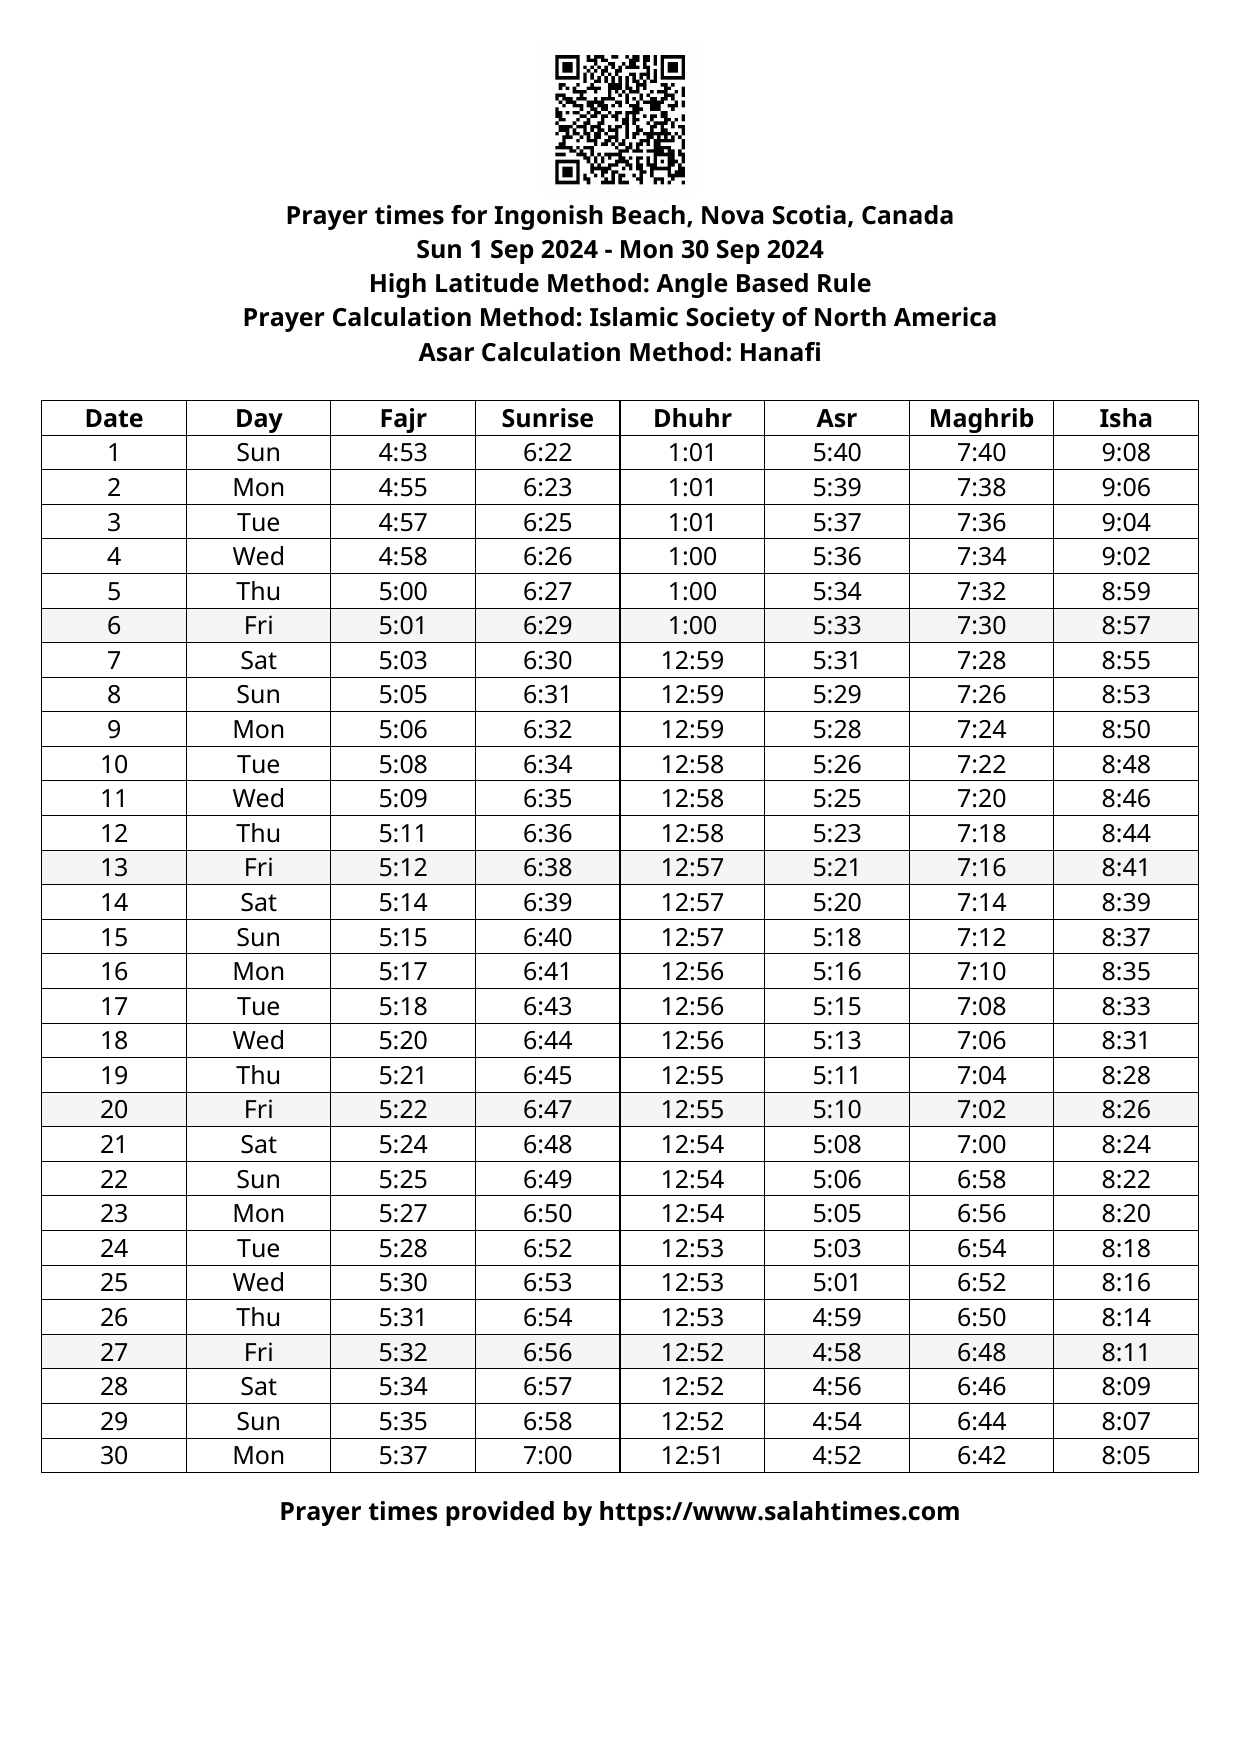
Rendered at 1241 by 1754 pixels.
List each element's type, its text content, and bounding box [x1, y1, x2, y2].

table_cell 6 [42, 609, 186, 642]
table_cell 7:00 [476, 1439, 619, 1472]
table_cell Sun [187, 1404, 330, 1437]
table_cell 8:14 [1054, 1300, 1198, 1334]
table_cell 4:58 [765, 1335, 909, 1368]
table_cell Thu [187, 816, 330, 849]
table_cell 4:54 [765, 1404, 909, 1437]
table_cell 12:56 [621, 989, 764, 1022]
table_cell 5:23 [765, 816, 909, 849]
table_cell 6:44 [910, 1404, 1053, 1437]
table_cell 19 [42, 1058, 186, 1092]
table_cell 2 [42, 470, 186, 504]
table_cell 24 [42, 1231, 186, 1264]
table_cell 12:54 [621, 1196, 764, 1230]
table_cell 23 [42, 1196, 186, 1230]
table_cell 11 [42, 781, 186, 815]
table_cell 5:28 [765, 712, 909, 746]
table_cell 6:30 [476, 643, 619, 677]
table_cell 4:56 [765, 1369, 909, 1403]
table_cell 6:52 [476, 1231, 619, 1264]
table_cell 6:39 [476, 885, 619, 919]
table_cell 12:58 [621, 816, 764, 849]
table_cell 12:53 [621, 1266, 764, 1299]
table_cell 8:22 [1054, 1162, 1198, 1195]
table_cell 6:45 [476, 1058, 619, 1092]
table_cell 4:53 [331, 436, 475, 469]
table_cell 7:10 [910, 954, 1053, 988]
table_cell 5:31 [765, 643, 909, 677]
table_cell 5:35 [331, 1404, 475, 1437]
table_cell 7 [42, 643, 186, 677]
table_cell 8:11 [1054, 1335, 1198, 1368]
table_cell 8:33 [1054, 989, 1198, 1022]
table_cell 8:55 [1054, 643, 1198, 677]
table_header Day [187, 401, 330, 434]
table_cell 7:06 [910, 1024, 1053, 1057]
table_cell 6:42 [910, 1439, 1053, 1472]
table_cell 5:39 [765, 470, 909, 504]
table_cell 8:16 [1054, 1266, 1198, 1299]
table_cell 6:58 [910, 1162, 1053, 1195]
table_header Date [42, 401, 186, 434]
table_cell 8:28 [1054, 1058, 1198, 1092]
table_header Isha [1054, 401, 1198, 434]
table_cell 12:55 [621, 1093, 764, 1126]
table_cell 9:08 [1054, 436, 1198, 469]
table_cell 5:37 [331, 1439, 475, 1472]
table_cell 5:00 [331, 574, 475, 607]
table_cell 13 [42, 851, 186, 884]
table_cell 12:53 [621, 1300, 764, 1334]
table_cell Thu [187, 574, 330, 607]
table_cell 5:09 [331, 781, 475, 815]
table_header Fajr [331, 401, 475, 434]
table_cell 7:08 [910, 989, 1053, 1022]
table_cell 5:03 [765, 1231, 909, 1264]
table_cell 9:02 [1054, 539, 1198, 573]
table_cell 18 [42, 1024, 186, 1057]
table_cell 6:49 [476, 1162, 619, 1195]
table_cell 6:54 [476, 1300, 619, 1334]
table_cell 8:44 [1054, 816, 1198, 849]
table_cell 12:57 [621, 920, 764, 953]
table_cell 12:55 [621, 1058, 764, 1092]
table_cell 5:15 [765, 989, 909, 1022]
table_cell 6:56 [476, 1335, 619, 1368]
table_cell Wed [187, 539, 330, 573]
picture [542, 41, 699, 198]
table_cell 12:58 [621, 781, 764, 815]
table_cell 8:39 [1054, 885, 1198, 919]
table_cell Sat [187, 1127, 330, 1161]
table_cell 12:59 [621, 712, 764, 746]
table_cell 17 [42, 989, 186, 1022]
table_cell 5:03 [331, 643, 475, 677]
table_cell 7:20 [910, 781, 1053, 815]
table_cell 6:44 [476, 1024, 619, 1057]
table_cell 5:34 [765, 574, 909, 607]
table_cell 12:52 [621, 1335, 764, 1368]
table_cell 12:56 [621, 954, 764, 988]
table_cell Sun [187, 678, 330, 711]
table_cell 8:07 [1054, 1404, 1198, 1437]
table_cell 5:25 [331, 1162, 475, 1195]
table_cell 1 [42, 436, 186, 469]
table_cell 5:08 [765, 1127, 909, 1161]
table_cell 6:38 [476, 851, 619, 884]
table_cell 7:24 [910, 712, 1053, 746]
table_cell 12:54 [621, 1127, 764, 1161]
table_cell 20 [42, 1093, 186, 1126]
table_cell 1:01 [621, 436, 764, 469]
table_cell 6:27 [476, 574, 619, 607]
table_cell 5:12 [331, 851, 475, 884]
table_cell 30 [42, 1439, 186, 1472]
table_cell Sun [187, 920, 330, 953]
table_cell 6:23 [476, 470, 619, 504]
table_cell 5:30 [331, 1266, 475, 1299]
table_cell Wed [187, 1024, 330, 1057]
table_cell 14 [42, 885, 186, 919]
table_cell 5:37 [765, 505, 909, 538]
table_cell 4 [42, 539, 186, 573]
table_cell 12:53 [621, 1231, 764, 1264]
table_cell 5:01 [765, 1266, 909, 1299]
table_cell 26 [42, 1300, 186, 1334]
table_cell 27 [42, 1335, 186, 1368]
table_cell 7:22 [910, 747, 1053, 780]
table_cell 8:18 [1054, 1231, 1198, 1264]
table_cell 9:06 [1054, 470, 1198, 504]
table_cell 6:29 [476, 609, 619, 642]
table_cell 8:35 [1054, 954, 1198, 988]
table_cell 5:10 [765, 1093, 909, 1126]
table_cell 8:57 [1054, 609, 1198, 642]
table_cell Tue [187, 505, 330, 538]
table_cell 6:35 [476, 781, 619, 815]
table_cell 5:28 [331, 1231, 475, 1264]
table_cell 10 [42, 747, 186, 780]
table_cell 7:04 [910, 1058, 1053, 1092]
table_cell 6:31 [476, 678, 619, 711]
table_cell 6:53 [476, 1266, 619, 1299]
table_cell 1:01 [621, 470, 764, 504]
table_cell 7:16 [910, 851, 1053, 884]
table_cell 5:32 [331, 1335, 475, 1368]
table_cell 6:41 [476, 954, 619, 988]
table_cell Mon [187, 954, 330, 988]
table_cell 8:41 [1054, 851, 1198, 884]
table_cell 25 [42, 1266, 186, 1299]
table_cell 5:06 [331, 712, 475, 746]
table_cell 22 [42, 1162, 186, 1195]
table_cell Fri [187, 1335, 330, 1368]
table_cell 5:20 [765, 885, 909, 919]
table_cell 6:48 [476, 1127, 619, 1161]
table_cell Mon [187, 712, 330, 746]
table_cell 6:26 [476, 539, 619, 573]
table_cell Wed [187, 1266, 330, 1299]
table_cell 3 [42, 505, 186, 538]
table_cell 7:40 [910, 436, 1053, 469]
table_cell 4:52 [765, 1439, 909, 1472]
table_cell 6:48 [910, 1335, 1053, 1368]
table_cell 6:36 [476, 816, 619, 849]
table_cell 12:52 [621, 1404, 764, 1437]
table_cell 12:51 [621, 1439, 764, 1472]
table_cell 21 [42, 1127, 186, 1161]
table_cell 15 [42, 920, 186, 953]
table_cell 29 [42, 1404, 186, 1437]
table_cell 6:22 [476, 436, 619, 469]
table_cell 5:18 [765, 920, 909, 953]
table_cell Sun [187, 436, 330, 469]
table_cell 5:18 [331, 989, 475, 1022]
table_cell Mon [187, 470, 330, 504]
table_cell 8:24 [1054, 1127, 1198, 1161]
table_header Dhuhr [621, 401, 764, 434]
table_cell 6:40 [476, 920, 619, 953]
table_cell 6:47 [476, 1093, 619, 1126]
table_cell 5:26 [765, 747, 909, 780]
table_cell 8:26 [1054, 1093, 1198, 1126]
table_cell 12:56 [621, 1024, 764, 1057]
text Asar Calculation Method: Hanafi [42, 334, 1198, 368]
table_cell 12:57 [621, 885, 764, 919]
table_cell 5:05 [765, 1196, 909, 1230]
table_cell 5:06 [765, 1162, 909, 1195]
table_cell Mon [187, 1196, 330, 1230]
table_cell 6:52 [910, 1266, 1053, 1299]
table_cell 5:11 [765, 1058, 909, 1092]
table_cell Sat [187, 1369, 330, 1403]
table_cell 7:30 [910, 609, 1053, 642]
table_cell 5:13 [765, 1024, 909, 1057]
table_cell 12:58 [621, 747, 764, 780]
table_cell 8:50 [1054, 712, 1198, 746]
table_cell Sat [187, 643, 330, 677]
table_cell 12:59 [621, 643, 764, 677]
text Prayer Calculation Method: Islamic Society of North America [42, 300, 1198, 334]
table_cell 8:48 [1054, 747, 1198, 780]
table_cell 12:57 [621, 851, 764, 884]
table_cell 6:43 [476, 989, 619, 1022]
table_cell 5:40 [765, 436, 909, 469]
table_cell 1:00 [621, 609, 764, 642]
table_cell 5:20 [331, 1024, 475, 1057]
table_cell 7:02 [910, 1093, 1053, 1126]
table_cell 8:20 [1054, 1196, 1198, 1230]
table_cell 5:16 [765, 954, 909, 988]
table_cell 8:31 [1054, 1024, 1198, 1057]
table_cell 5:21 [331, 1058, 475, 1092]
table_cell Fri [187, 851, 330, 884]
table_cell 7:36 [910, 505, 1053, 538]
table_cell 6:57 [476, 1369, 619, 1403]
table_cell 5:25 [765, 781, 909, 815]
table_cell 6:46 [910, 1369, 1053, 1403]
table_cell 5:27 [331, 1196, 475, 1230]
table_cell 8:46 [1054, 781, 1198, 815]
table_cell 5:24 [331, 1127, 475, 1161]
table_cell 4:59 [765, 1300, 909, 1334]
text Prayer times for Ingonish Beach, Nova Scotia, Canada [42, 198, 1198, 232]
table_header Maghrib [910, 401, 1053, 434]
table_cell 5:31 [331, 1300, 475, 1334]
table_cell 7:38 [910, 470, 1053, 504]
table_cell Mon [187, 1439, 330, 1472]
text High Latitude Method: Angle Based Rule [42, 266, 1198, 300]
table_cell 12:52 [621, 1369, 764, 1403]
table_cell 6:25 [476, 505, 619, 538]
table_cell 6:56 [910, 1196, 1053, 1230]
table_cell 7:32 [910, 574, 1053, 607]
table_cell 4:58 [331, 539, 475, 573]
table_cell 12 [42, 816, 186, 849]
table_cell 5:36 [765, 539, 909, 573]
table_cell 6:50 [476, 1196, 619, 1230]
table_cell 5:14 [331, 885, 475, 919]
table_cell 12:54 [621, 1162, 764, 1195]
table_cell 6:32 [476, 712, 619, 746]
table_header Asr [765, 401, 909, 434]
table_cell 5 [42, 574, 186, 607]
table_cell 9 [42, 712, 186, 746]
table_cell 8:05 [1054, 1439, 1198, 1472]
table_cell 6:34 [476, 747, 619, 780]
table_cell 7:34 [910, 539, 1053, 573]
table_cell 5:22 [331, 1093, 475, 1126]
table_cell 6:54 [910, 1231, 1053, 1264]
table_cell Sun [187, 1162, 330, 1195]
table_cell 8:37 [1054, 920, 1198, 953]
table_cell 4:57 [331, 505, 475, 538]
table_cell 7:26 [910, 678, 1053, 711]
table_cell 5:05 [331, 678, 475, 711]
table_cell 1:00 [621, 574, 764, 607]
table_header Sunrise [476, 401, 619, 434]
table_cell Thu [187, 1300, 330, 1334]
table_cell Fri [187, 1093, 330, 1126]
table_cell Thu [187, 1058, 330, 1092]
table_cell Tue [187, 1231, 330, 1264]
table_cell 5:34 [331, 1369, 475, 1403]
table_cell 1:01 [621, 505, 764, 538]
text Prayer times provided by https://www.salahtimes.com [42, 1494, 1198, 1528]
table_cell Wed [187, 781, 330, 815]
table_cell 7:18 [910, 816, 1053, 849]
table_cell 5:21 [765, 851, 909, 884]
table_cell 9:04 [1054, 505, 1198, 538]
table_cell 7:00 [910, 1127, 1053, 1161]
table_cell 6:58 [476, 1404, 619, 1437]
table_cell 5:08 [331, 747, 475, 780]
table_cell Sat [187, 885, 330, 919]
table_cell 8:53 [1054, 678, 1198, 711]
table_cell 5:17 [331, 954, 475, 988]
table_cell Tue [187, 747, 330, 780]
table_cell 8 [42, 678, 186, 711]
table_cell 5:29 [765, 678, 909, 711]
table_cell 5:01 [331, 609, 475, 642]
text Sun 1 Sep 2024 - Mon 30 Sep 2024 [42, 232, 1198, 266]
table_cell Tue [187, 989, 330, 1022]
table_cell 7:28 [910, 643, 1053, 677]
table_cell 1:00 [621, 539, 764, 573]
table_cell 5:11 [331, 816, 475, 849]
table_cell 8:59 [1054, 574, 1198, 607]
table_cell 6:50 [910, 1300, 1053, 1334]
table_cell 8:09 [1054, 1369, 1198, 1403]
table_cell 4:55 [331, 470, 475, 504]
table_cell 5:15 [331, 920, 475, 953]
table_cell 7:14 [910, 885, 1053, 919]
table_cell 28 [42, 1369, 186, 1403]
table_cell 7:12 [910, 920, 1053, 953]
table_cell 12:59 [621, 678, 764, 711]
table_cell Fri [187, 609, 330, 642]
table_cell 16 [42, 954, 186, 988]
table_cell 5:33 [765, 609, 909, 642]
